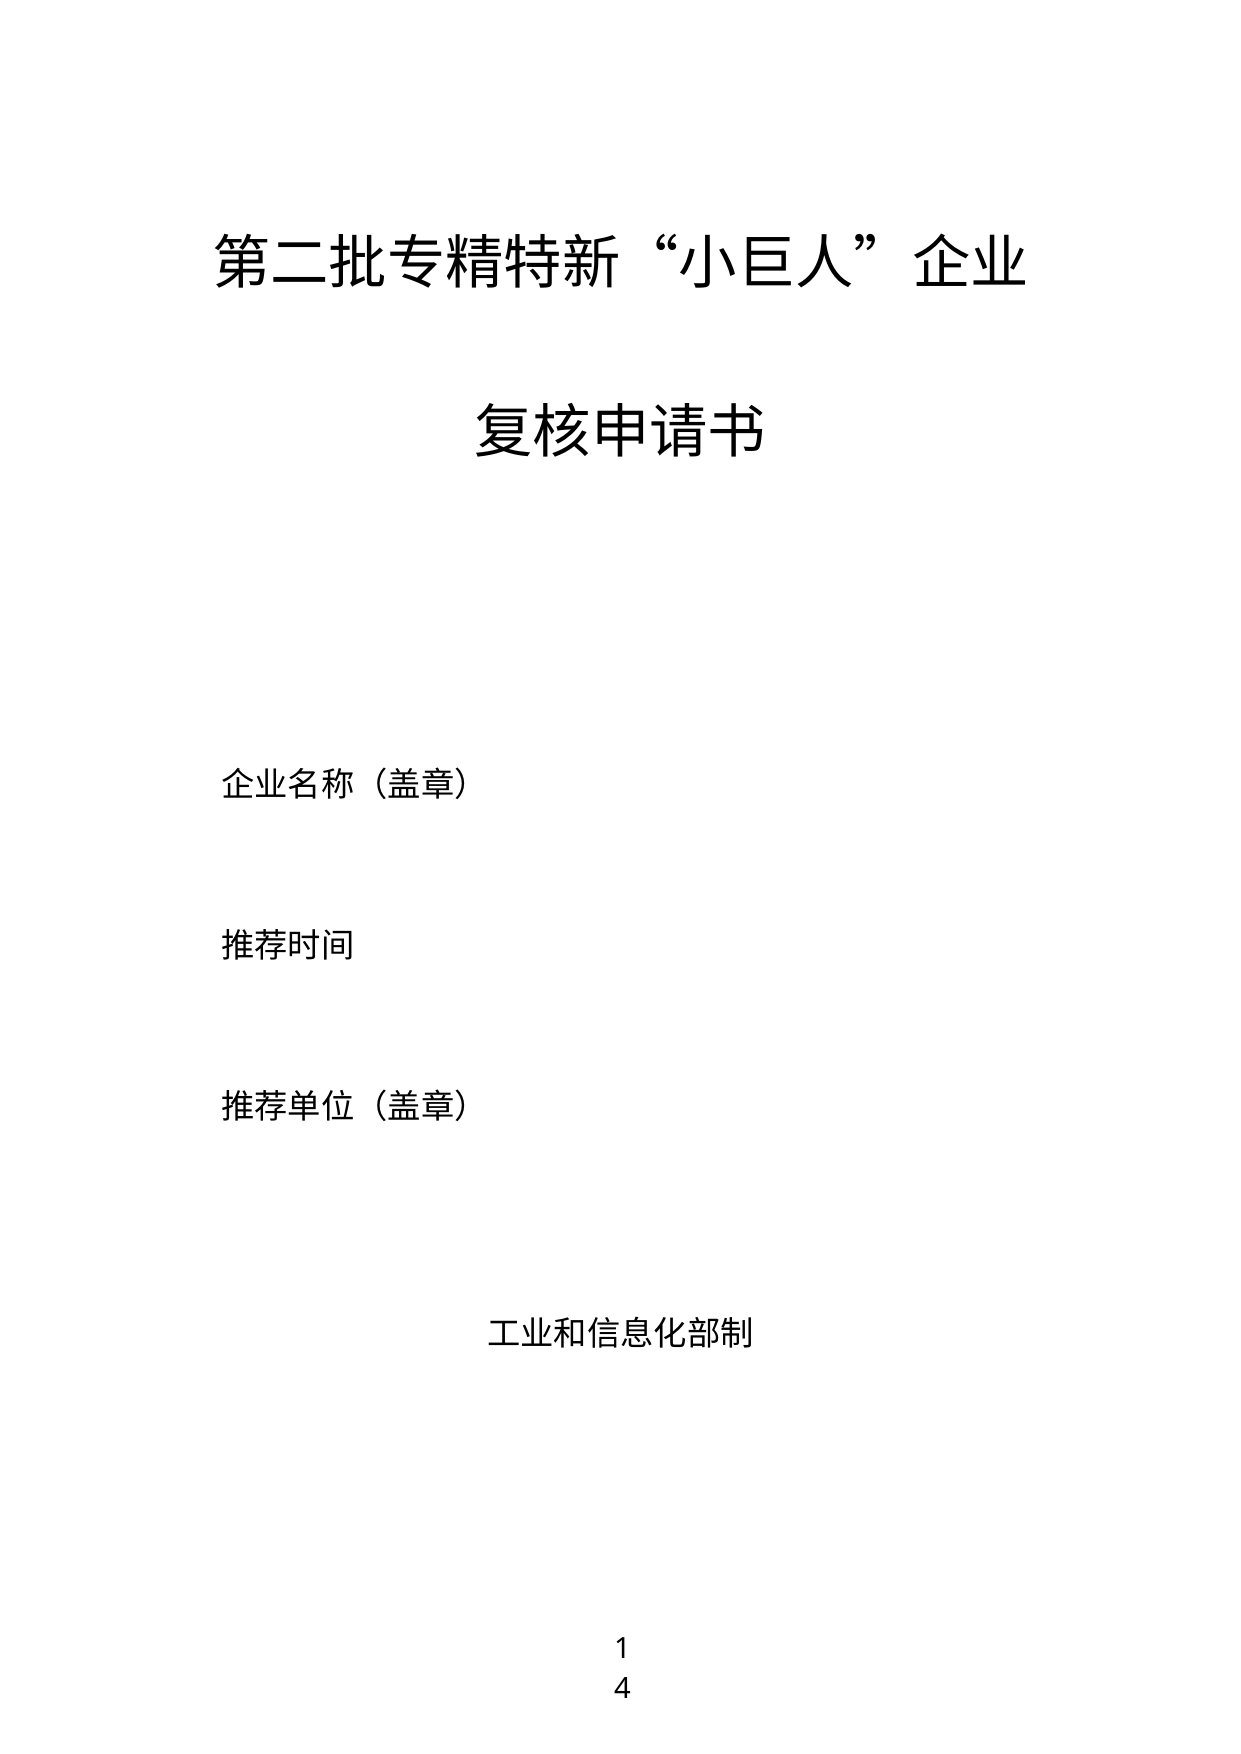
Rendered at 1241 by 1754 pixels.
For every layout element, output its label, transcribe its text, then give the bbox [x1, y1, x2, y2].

text 推荐时间 [187, 911, 1053, 976]
text 第二批专精特新“小巨人”企业 [187, 216, 1053, 301]
text 推荐单位（盖章） [187, 1072, 1053, 1137]
text 工业和信息化部制 [187, 1298, 1053, 1363]
text 企业名称（盖章） [187, 749, 1053, 814]
text 复核申请书 [187, 385, 1053, 469]
